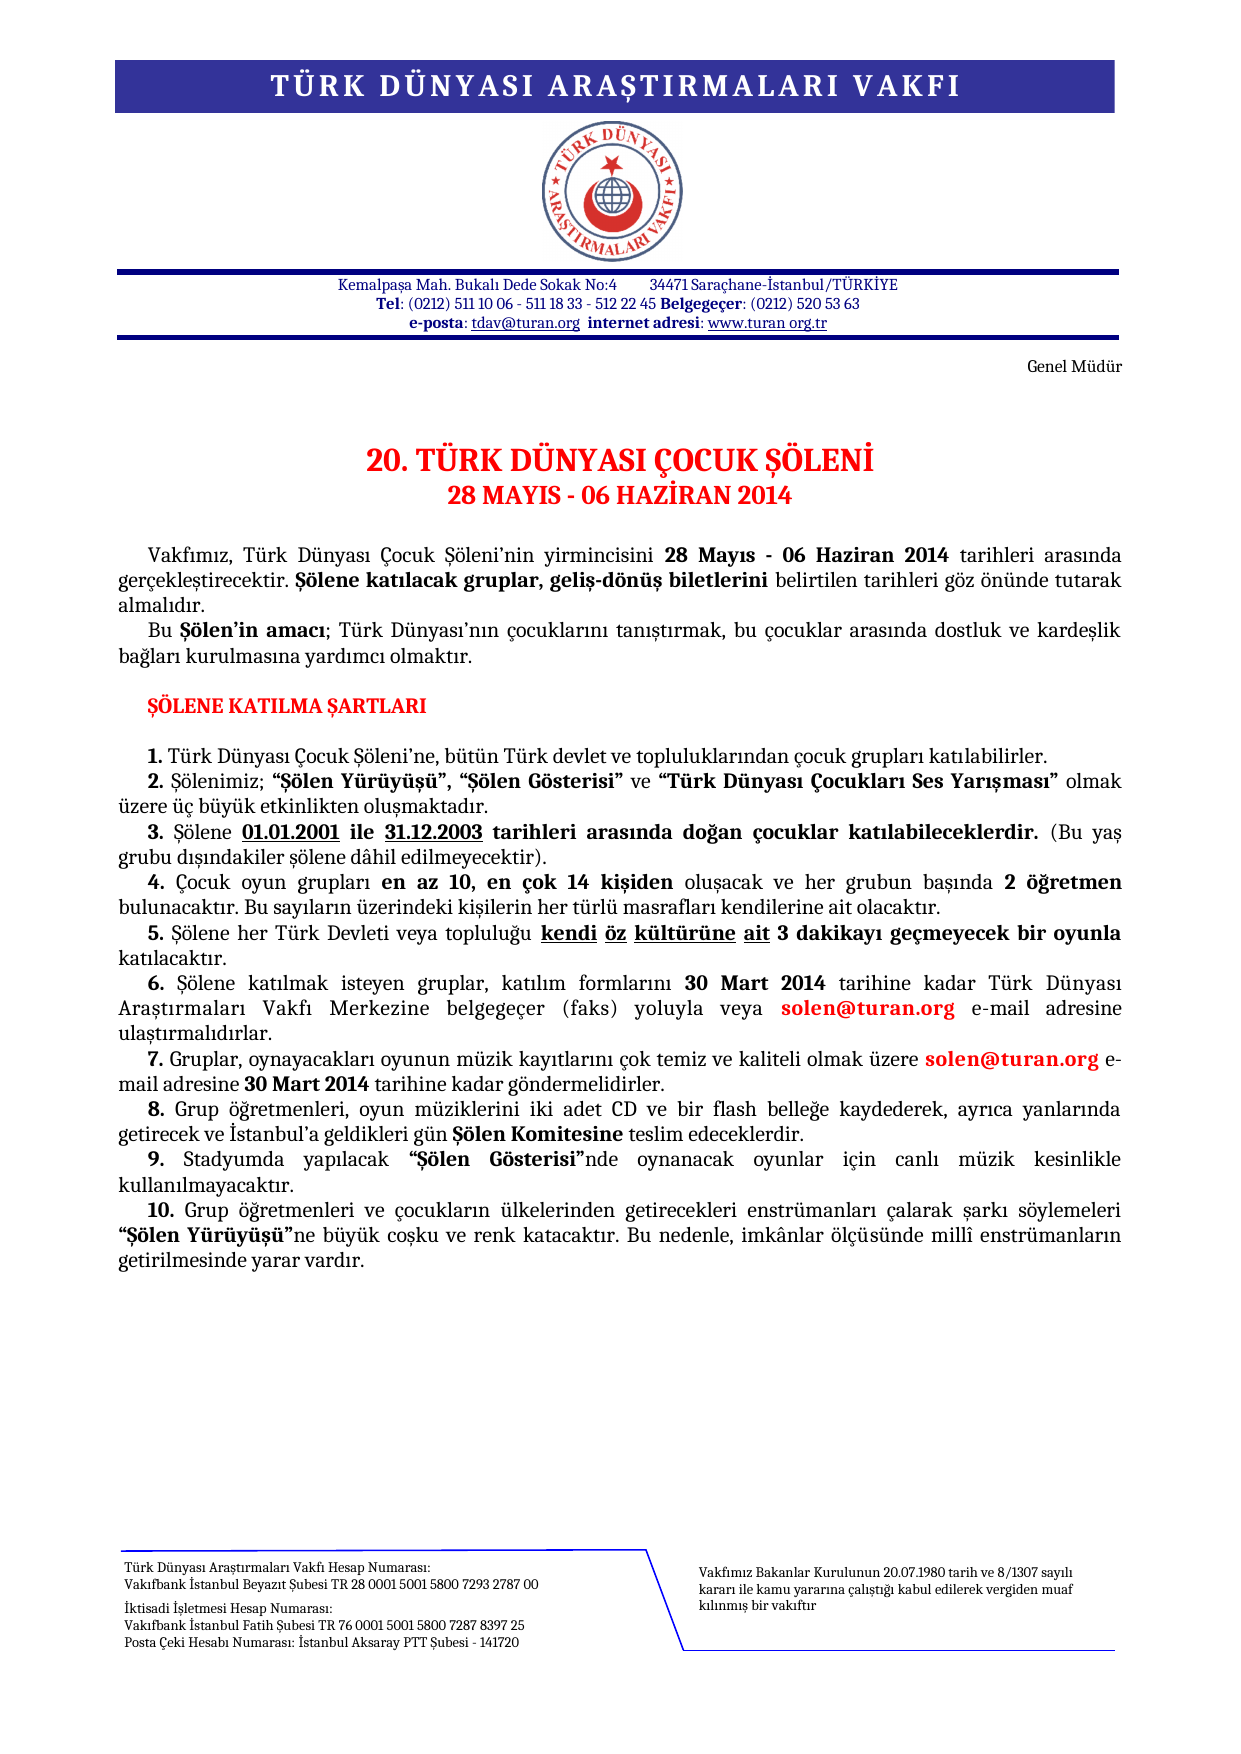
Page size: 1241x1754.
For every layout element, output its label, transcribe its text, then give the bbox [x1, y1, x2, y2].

text ŞÖLENE KATILMA ŞARTLARI [118, 693, 1122, 719]
text 4. Çocuk oyun grupları en az 10, en çok 14 kişiden oluşacak ve her grubun başında 2 öğretmen bulunacaktır. Bu sayıların üzerindeki kişilerin her türlü masrafları kendilerine ait olacaktır. [118, 870, 1122, 920]
text 7. Gruplar, oynayacakları oyunun müzik kayıtlarını çok temiz ve kaliteli olmak üzere solen@turan.org e-mail adresine 30 Mart 2014 tarihine kadar göndermelidirler. [118, 1046, 1122, 1097]
text 2. Şölenimiz; “Şölen Yürüyüşü”, “Şölen Gösterisi” ve “Türk Dünyası Çocukları Ses Yarışması” olmak üzere üç büyük etkinlikten oluşmaktadır. [118, 769, 1122, 819]
text 6. Şölene katılmak isteyen gruplar, katılım formlarını 30 Mart 2014 tarihine kadar Türk Dünyası Araştırmaları Vakfı Merkezine belgegeçer (faks) yoluyla veya solen@turan.org e-mail adresine ulaştırmalıdırlar. [118, 971, 1122, 1046]
text 10. Grup öğretmenleri ve çocukların ülkelerinden getirecekleri enstrümanları çalarak şarkı söylemeleri “Şölen Yürüyüşü”ne büyük coşku ve renk katacaktır. Bu nedenle, imkânlar ölçüsünde millî enstrümanların getirilmesinde yarar vardır. [118, 1197, 1122, 1273]
text 8. Grup öğretmenleri, oyun müziklerini iki adet CD ve bir flash belleğe kaydederek, ayrıca yanlarında getirecek ve İstanbul’a geldikleri gün Şölen Komitesine teslim edeceklerdir. [118, 1097, 1122, 1147]
text 5. Şölene her Türk Devleti veya topluluğu kendi öz kültürüne ait 3 dakikayı geçmeyecek bir oyunla katılacaktır. [118, 920, 1122, 971]
text Genel Müdür [118, 118, 1122, 377]
text 28 MAYIS - 06 HAZİRAN 2014 [118, 480, 1122, 511]
text 3. Şölene 01.01.2001 ile 31.12.2003 tarihleri arasında doğan çocuklar katılabileceklerdir. (Bu yaş grubu dışındakiler şölene dâhil edilmeyecektir). [118, 819, 1122, 870]
text 9. Stadyumda yapılacak “Şölen Gösterisi”nde oynanacak oyunlar için canlı müzik kesinlikle kullanılmayacaktır. [118, 1147, 1122, 1197]
text Bu Şölen’in amacı; Türk Dünyası’nın çocuklarını tanıştırmak, bu çocuklar arasında dostluk ve kardeşlik bağları kurulmasına yardımcı olmaktır. [118, 618, 1122, 668]
text Vakfımız, Türk Dünyası Çocuk Şöleni’nin yirmincisini 28 Mayıs - 06 Haziran 2014 tarihleri arasında gerçekleştirecektir. Şölene katılacak gruplar, geliş-dönüş biletlerini belirtilen tarihleri göz önünde tutarak almalıdır. [118, 542, 1122, 618]
text 1. Türk Dünyası Çocuk Şöleni’ne, bütün Türk devlet ve topluluklarından çocuk grupları katılabilirler. [118, 744, 1122, 769]
text 20. TÜRK DÜNYASI ÇOCUK ŞÖLENİ [118, 442, 1122, 480]
